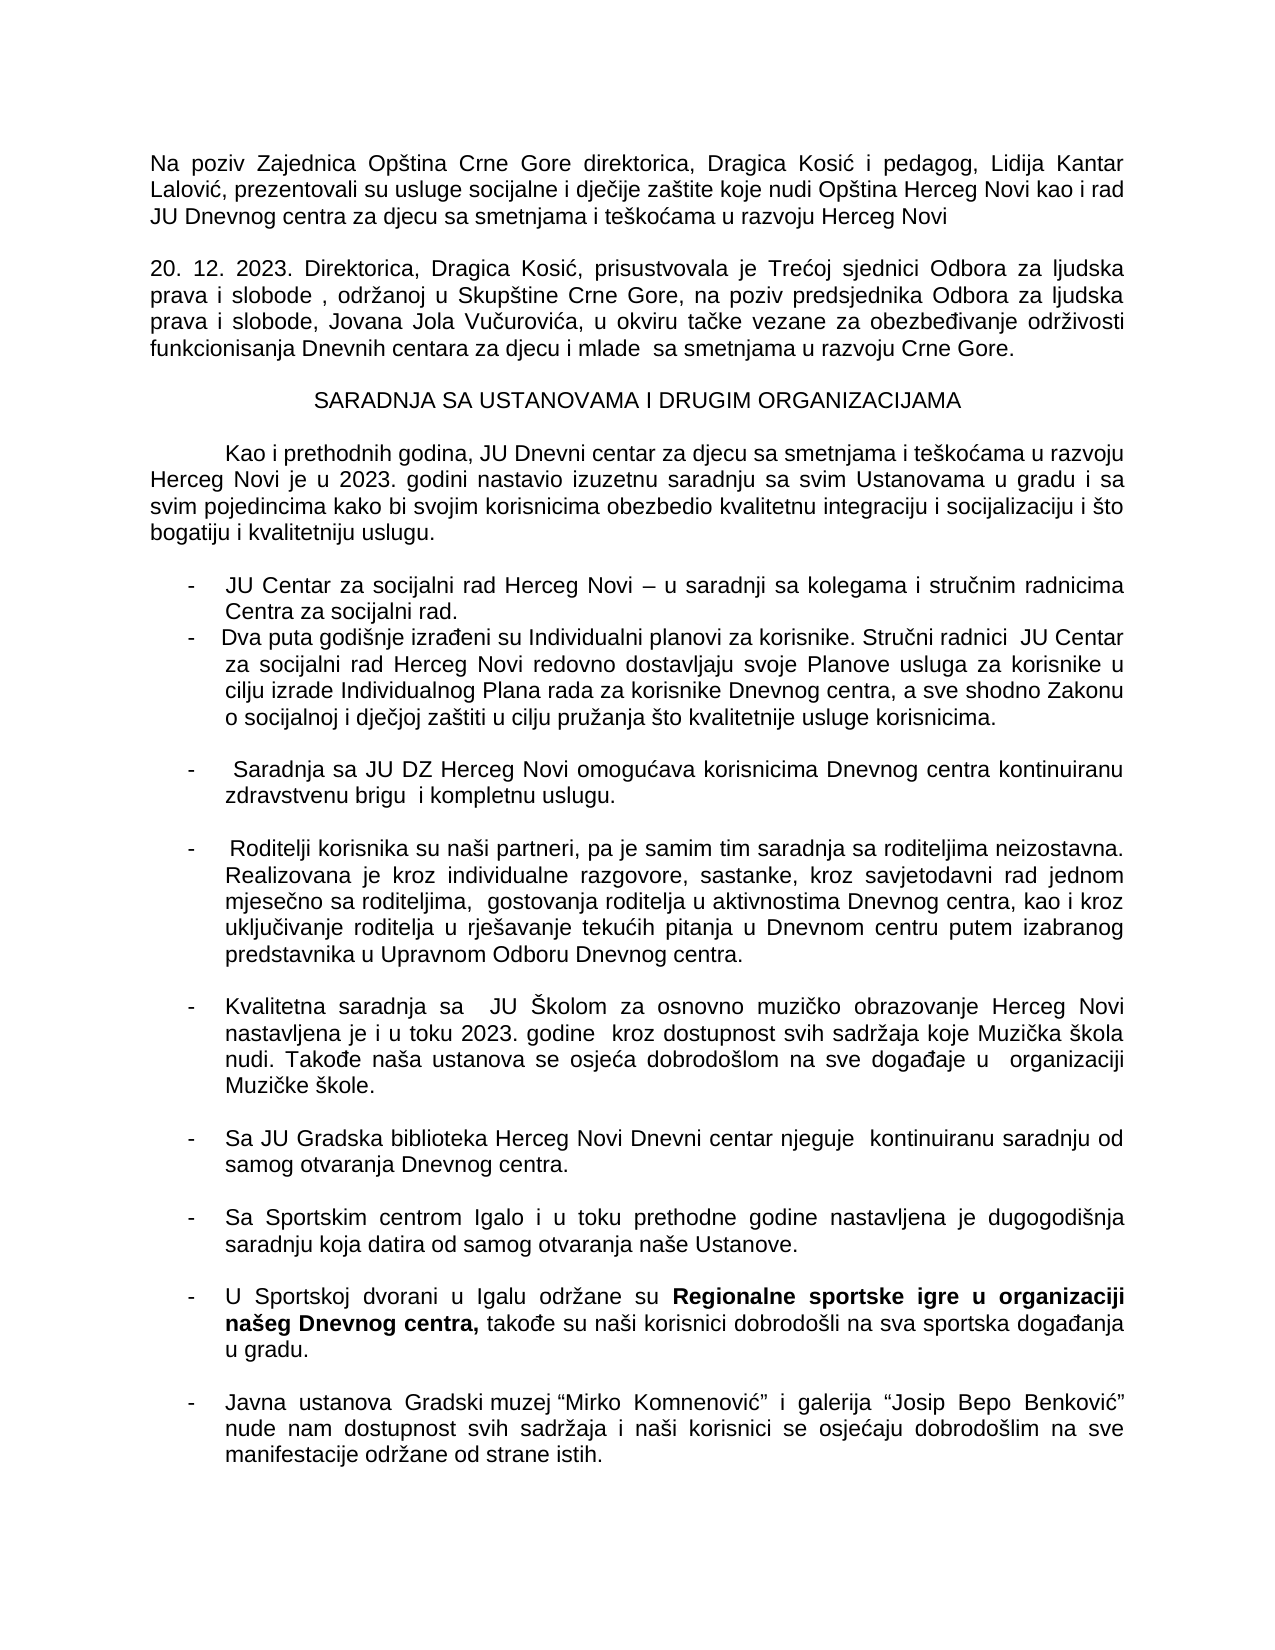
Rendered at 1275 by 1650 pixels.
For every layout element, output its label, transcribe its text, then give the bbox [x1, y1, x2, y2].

list Sa JU Gradska biblioteka Herceg Novi Dnevni centar njeguje kontinuiranu saradnju od samog otvaranja Dnevnog centra. [187, 1125, 1125, 1178]
list Roditelji korisnika su naši partneri, pa je samim tim saradnja sa roditeljima neizostavna. Realizovana je kroz individualne razgovore, sastanke, kroz savjetodavni rad jednom mjesečno sa roditeljima, gostovanja roditelja u aktivnostima Dnevnog centra, kao i kroz uključivanje roditelja u rješavanje tekućih pitanja u Dnevnom centru putem izabranog predstavnika u Upravnom Odboru Dnevnog centra. [187, 835, 1125, 967]
text Kao i prethodnih godina, JU Dnevni centar za djecu sa smetnjama i teškoćama u razvoju Herceg Novi je u 2023. godini nastavio izuzetnu saradnju sa svim Ustanovama u gradu i sa svim pojedincima kako bi svojim korisnicima obezbedio kvalitetnu integraciju i socijalizaciju i što bogatiju i kvalitetniju uslugu. [150, 440, 1125, 545]
text 20. 12. 2023. Direktorica, Dragica Kosić, prisustvovala je Trećoj sjednici Odbora za ljudska prava i slobode , održanoj u Skupštine Crne Gore, na poziv predsjednika Odbora za ljudska prava i slobode, Jovana Jola Vučurovića, u okviru tačke vezane za obezbeđivanje održivosti funkcionisanja Dnevnih centara za djecu i mlade sa smetnjama u razvoju Crne Gore. [150, 255, 1125, 361]
list Saradnja sa JU DZ Herceg Novi omogućava korisnicima Dnevnog centra kontinuiranu zdravstvenu brigu i kompletnu uslugu. [187, 756, 1125, 809]
list U Sportskoj dvorani u Igalu održane su Regionalne sportske igre u organizaciji našeg Dnevnog centra, takođe su naši korisnici dobrodošli na sva sportska događanja u gradu. [187, 1283, 1125, 1362]
list Javna ustanova Gradski muzej “Mirko Komnenović” i galerija “Josip Bepo Benković” nude nam dostupnost svih sadržaja i naši korisnici se osjećaju dobrodošlim na sve manifestacije održane od strane istih. [187, 1389, 1125, 1468]
text Na poziv Zajednica Opština Crne Gore direktorica, Dragica Kosić i pedagog, Lidija Kantar Lalović, prezentovali su usluge socijalne i dječije zaštite koje nudi Opština Herceg Novi kao i rad JU Dnevnog centra za djecu sa smetnjama i teškoćama u razvoju Herceg Novi [150, 150, 1125, 229]
text SARADNJA SA USTANOVAMA I DRUGIM ORGANIZACIJAMA [150, 387, 1125, 413]
list JU Centar za socijalni rad Herceg Novi – u saradnji sa kolegama i stručnim radnicima Centra za socijalni rad. [187, 572, 1125, 624]
list Dva puta godišnje izrađeni su Individualni planovi za korisnike. Stručni radnici JU Centar za socijalni rad Herceg Novi redovno dostavljaju svoje Planove usluga za korisnike u cilju izrade Individualnog Plana rada za korisnike Dnevnog centra, a sve shodno Zakonu o socijalnoj i dječjoj zaštiti u cilju pružanja što kvalitetnije usluge korisnicima. [187, 624, 1125, 730]
list Kvalitetna saradnja sa JU Školom za osnovno muzičko obrazovanje Herceg Novi nastavljena je i u toku 2023. godine kroz dostupnost svih sadržaja koje Muzička škola nudi. Takođe naša ustanova se osjeća dobrodošlom na sve događaje u organizaciji Muzičke škole. [187, 993, 1125, 1099]
list Sa Sportskim centrom Igalo i u toku prethodne godine nastavljena je dugogodišnja saradnju koja datira od samog otvaranja naše Ustanove. [187, 1204, 1125, 1257]
